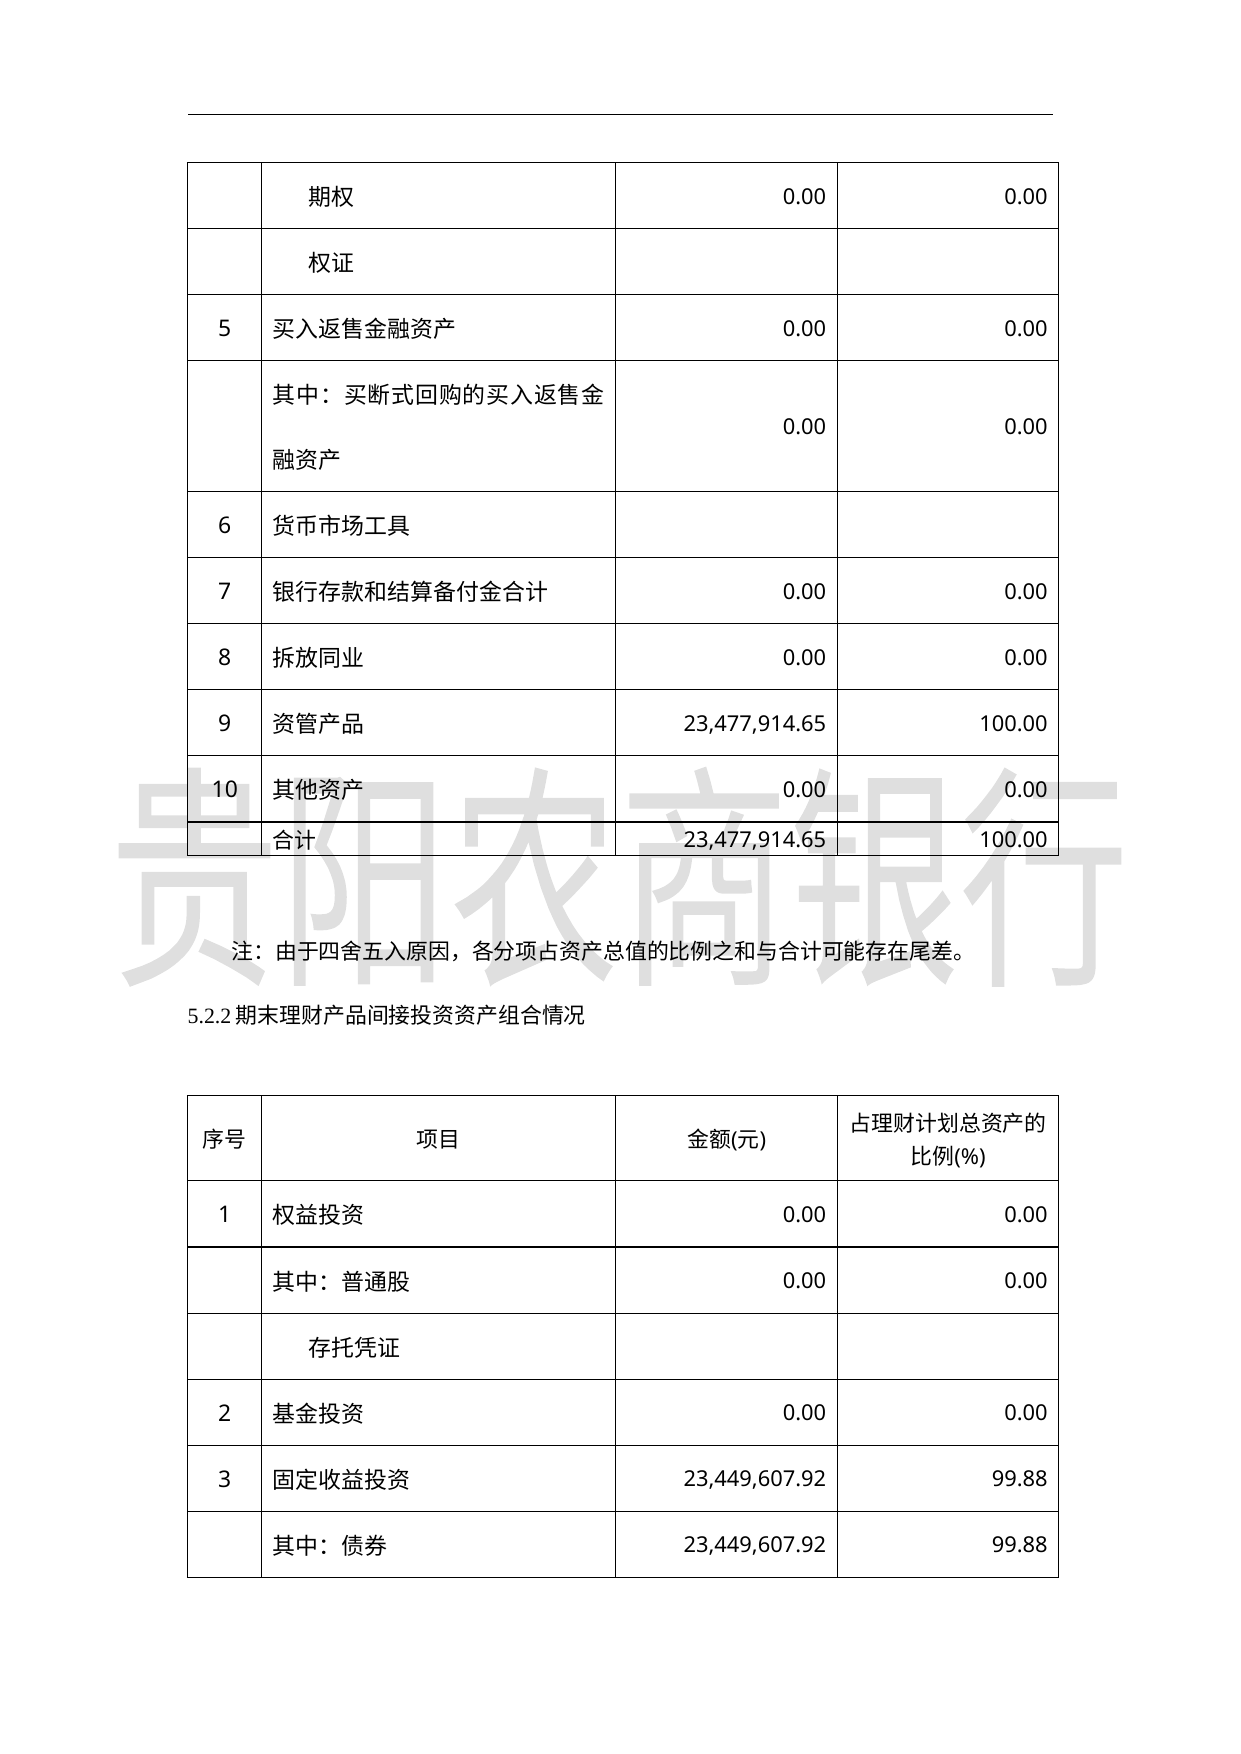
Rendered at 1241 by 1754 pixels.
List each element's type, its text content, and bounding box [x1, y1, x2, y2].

table_cell 7 [188, 558, 261, 623]
table_header 序号 [188, 1096, 261, 1180]
table_cell 0.00 [838, 1380, 1058, 1444]
table_cell 23,449,607.92 [616, 1446, 837, 1511]
table_cell [616, 1314, 837, 1378]
table_cell 拆放同业 [262, 624, 615, 689]
table_cell 8 [188, 624, 261, 689]
text 5.2.2期末理财产品间接投资资产组合情况 [187, 998, 1053, 1031]
table_cell 存托凭证 [262, 1314, 615, 1378]
table_cell 23,477,914.65 [616, 823, 837, 855]
table_cell 0.00 [616, 361, 837, 491]
table_cell 基金投资 [262, 1380, 615, 1444]
table_cell 0.00 [616, 163, 837, 228]
table_cell 99.88 [838, 1512, 1058, 1577]
table_cell [838, 492, 1058, 557]
table_cell 买入返售金融资产 [262, 295, 615, 360]
table_cell 0.00 [616, 295, 837, 360]
table_cell 固定收益投资 [262, 1446, 615, 1511]
table_header 金额(元) [616, 1096, 837, 1180]
table_cell 5 [188, 295, 261, 360]
table_cell [188, 361, 261, 491]
table_cell 0.00 [838, 1248, 1058, 1312]
table_cell 10 [188, 756, 261, 821]
table_cell 0.00 [616, 558, 837, 623]
table_cell 99.88 [838, 1446, 1058, 1511]
table_cell 权益投资 [262, 1181, 615, 1246]
table_cell 0.00 [838, 163, 1058, 228]
table_cell [188, 163, 261, 228]
table_cell 0.00 [838, 624, 1058, 689]
table_cell 资管产品 [262, 690, 615, 755]
table_cell 银行存款和结算备付金合计 [262, 558, 615, 623]
table_cell 9 [188, 690, 261, 755]
table_cell [188, 229, 261, 294]
table_cell 1 [188, 1181, 261, 1246]
table_cell 0.00 [838, 756, 1058, 821]
table_cell 0.00 [616, 1380, 837, 1444]
table_cell 其中：债券 [262, 1512, 615, 1577]
table_cell [838, 229, 1058, 294]
table_cell 货币市场工具 [262, 492, 615, 557]
table_cell 合计 [262, 823, 615, 855]
table_cell 其中：买断式回购的买入返售金融资产 [262, 361, 615, 491]
table_header 占理财计划总资产的比例(%) [838, 1096, 1058, 1180]
table_cell 0.00 [838, 558, 1058, 623]
table_cell 0.00 [838, 1181, 1058, 1246]
table_cell 其他资产 [262, 756, 615, 821]
table_cell [616, 229, 837, 294]
table_cell 0.00 [616, 756, 837, 821]
table_cell 期权 [262, 163, 615, 228]
table_cell 0.00 [838, 361, 1058, 491]
table_cell 其中：普通股 [262, 1248, 615, 1312]
table_cell [838, 1314, 1058, 1378]
table_header 项目 [262, 1096, 615, 1180]
table_cell [188, 823, 261, 855]
table_cell 100.00 [838, 690, 1058, 755]
table_cell 0.00 [838, 295, 1058, 360]
table_cell 0.00 [616, 1248, 837, 1312]
table_cell 0.00 [616, 1181, 837, 1246]
table_cell 23,449,607.92 [616, 1512, 837, 1577]
table_cell [188, 1314, 261, 1378]
table_cell 3 [188, 1446, 261, 1511]
table_cell [188, 1512, 261, 1577]
text 注：由于四舍五入原因，各分项占资产总值的比例之和与合计可能存在尾差。 [187, 933, 1053, 966]
table_cell 6 [188, 492, 261, 557]
table_cell 权证 [262, 229, 615, 294]
table_cell [188, 1248, 261, 1312]
table_cell 0.00 [616, 624, 837, 689]
table_cell 2 [188, 1380, 261, 1444]
table_cell 100.00 [838, 823, 1058, 855]
table_cell [616, 492, 837, 557]
table_cell 23,477,914.65 [616, 690, 837, 755]
